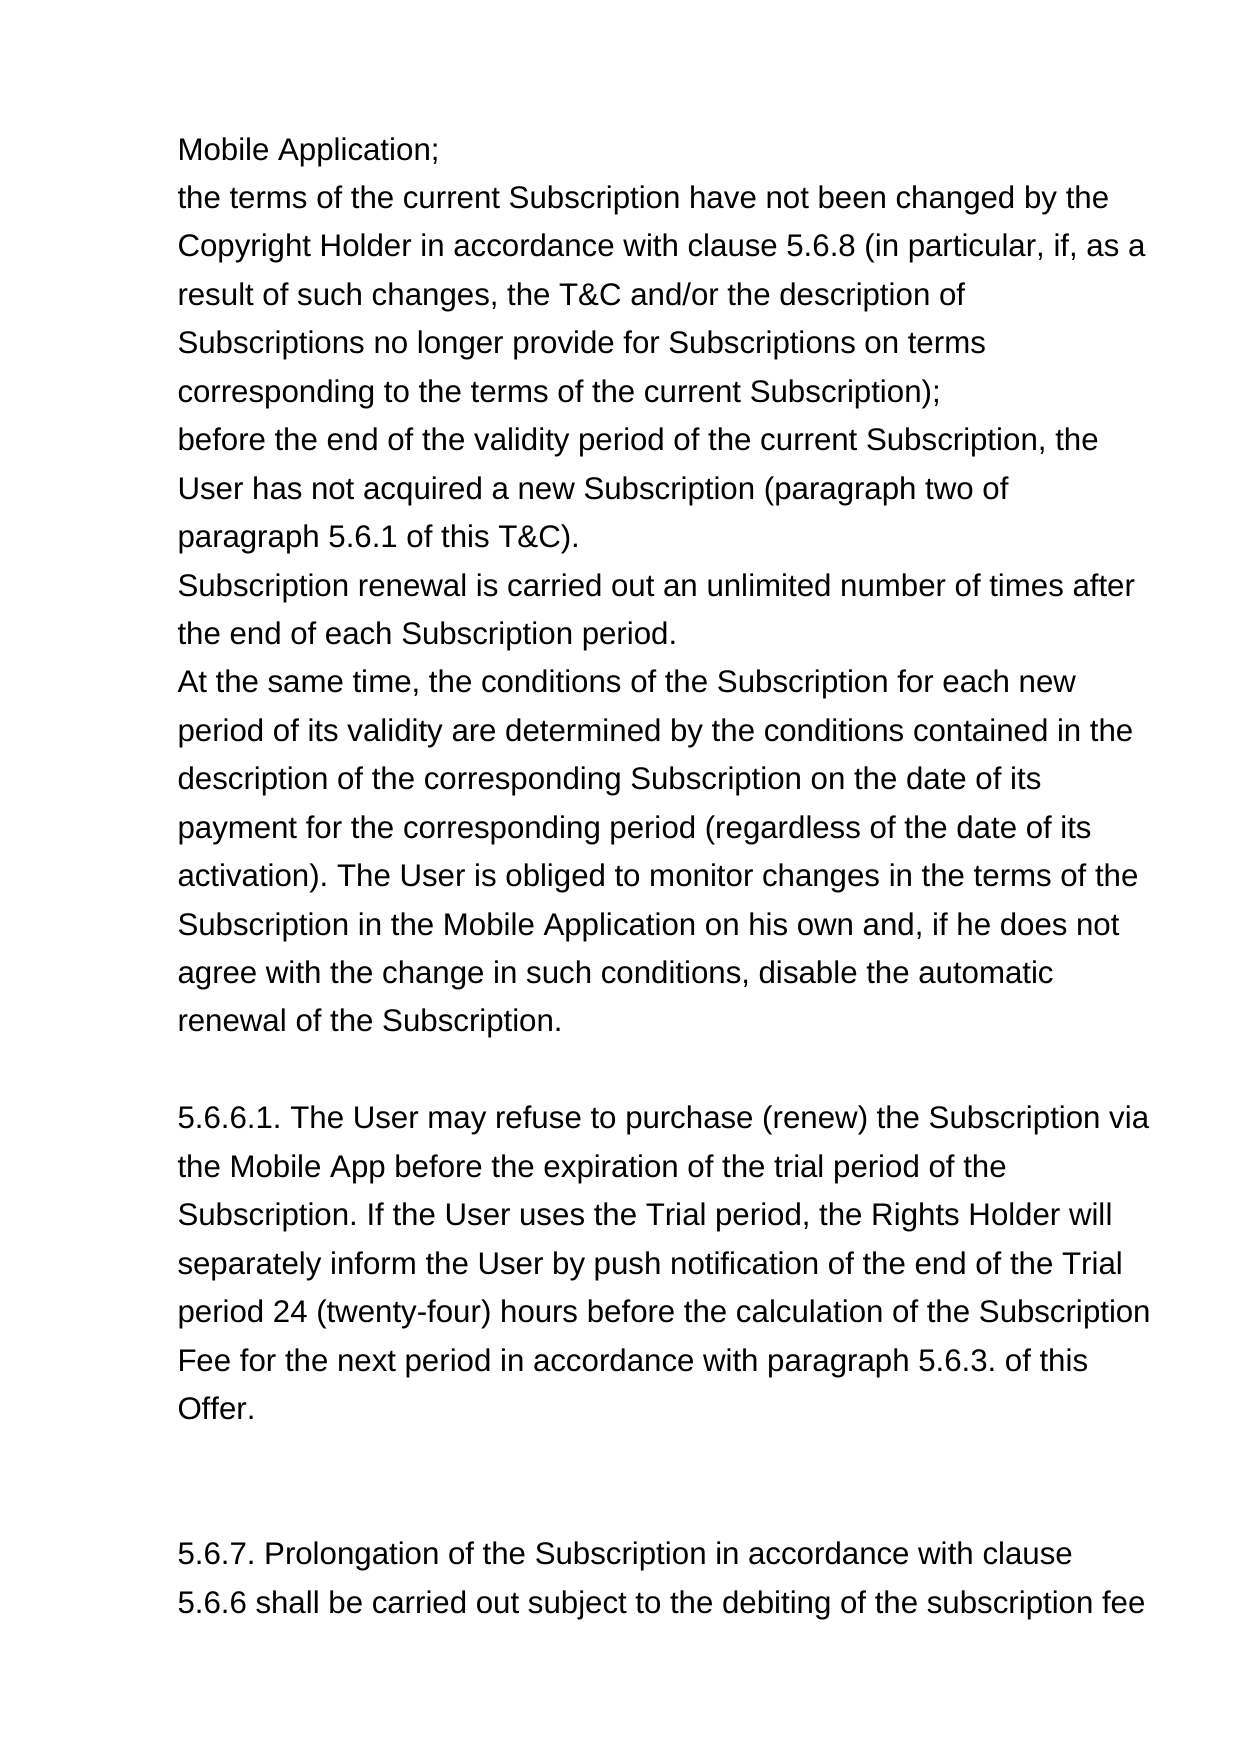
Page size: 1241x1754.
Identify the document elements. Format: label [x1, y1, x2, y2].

text [177, 118, 1152, 1620]
